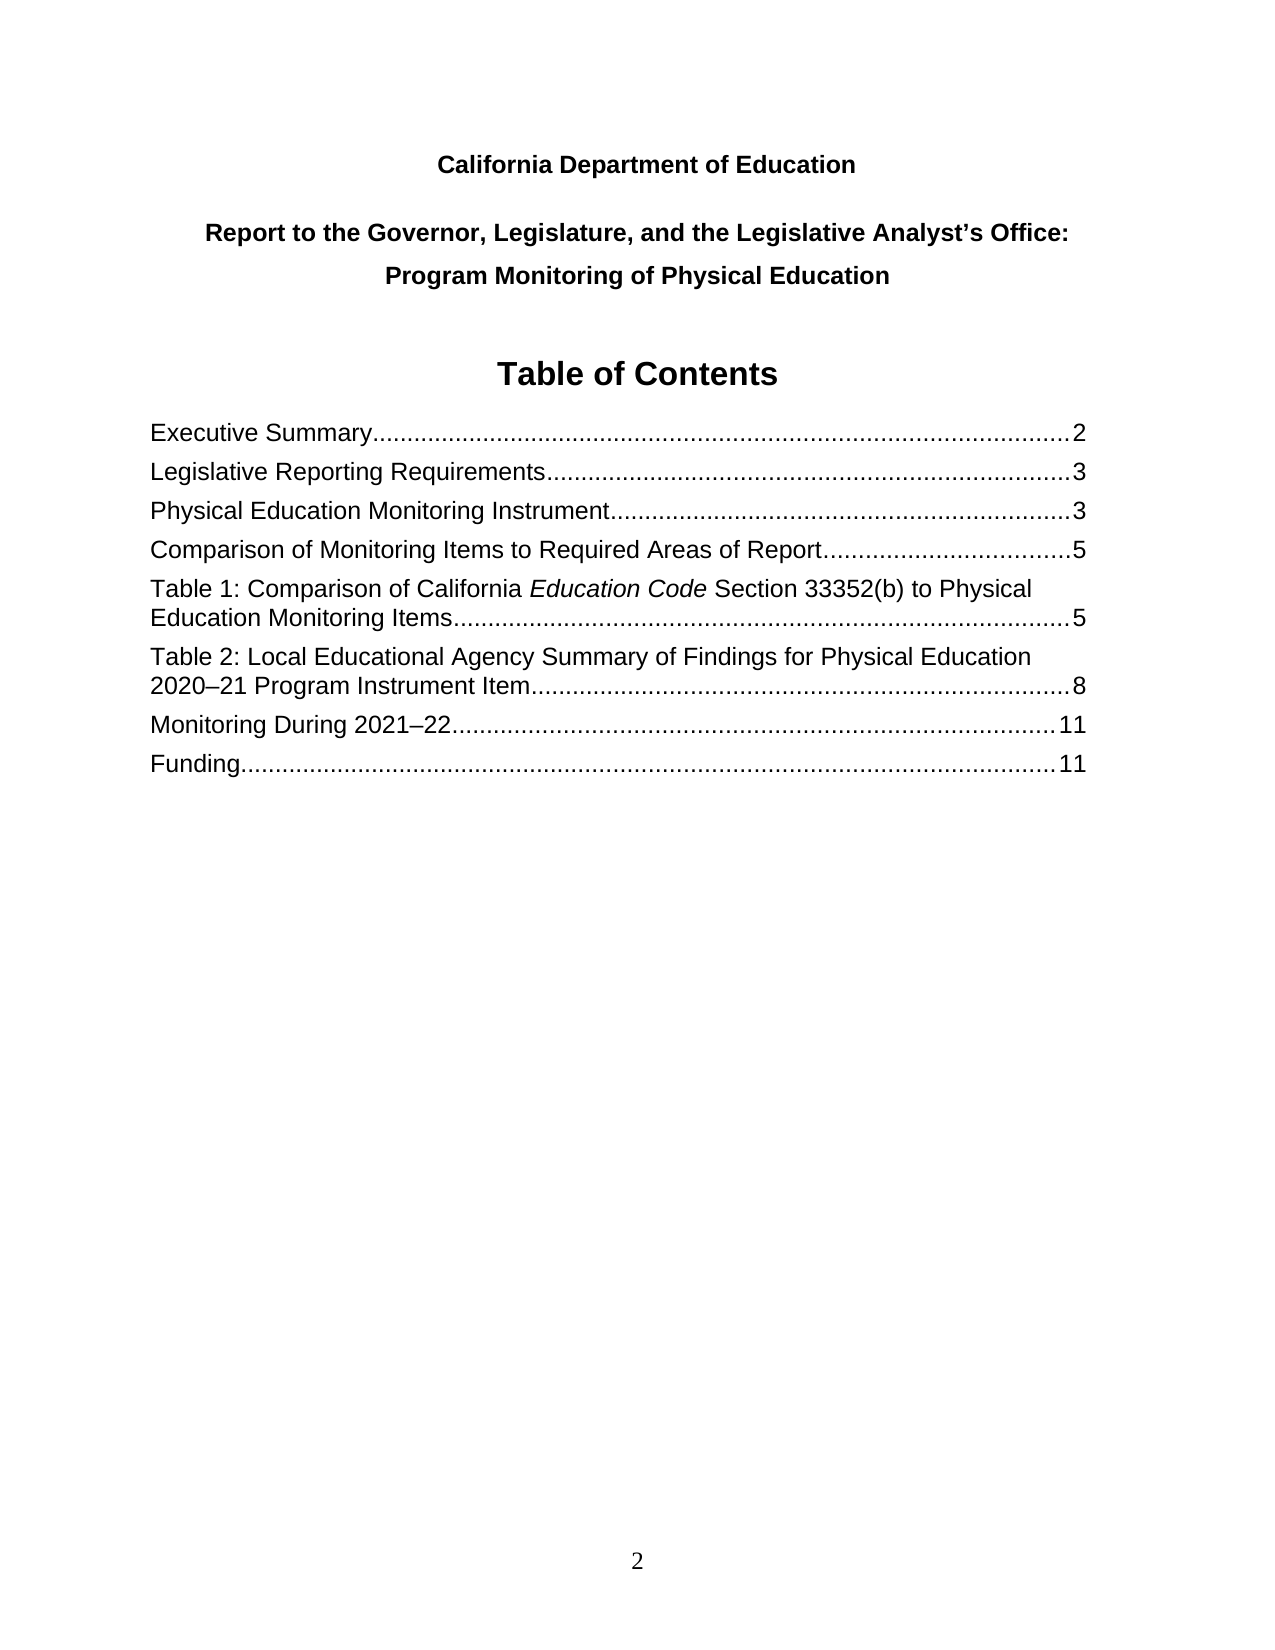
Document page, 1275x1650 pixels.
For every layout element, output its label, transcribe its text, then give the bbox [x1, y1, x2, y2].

subtitle Table of Contents [150, 354, 1125, 393]
text Legislative Reporting Requirements 3 [150, 457, 1125, 486]
text Monitoring During 2021–22 11 [150, 710, 1125, 739]
text Table 2: Local Educational Agency Summary of Findings for Physical Education [150, 642, 1125, 671]
text Funding 11 [150, 749, 1125, 778]
text 2020–21 Program Instrument Item 8 [150, 671, 1125, 700]
text Executive Summary 2 [150, 418, 1125, 447]
text Table 1: Comparison of California Education Code Section 33352(b) to Physical Education Monitoring Items 5 [150, 574, 1125, 632]
text Report to the Governor, Legislature, and the Legislative Analyst’s Office: Program Monitoring of Physical Education [150, 218, 1125, 290]
text Comparison of Monitoring Items to Required Areas of Report 5 [150, 535, 1125, 564]
text Physical Education Monitoring Instrument 3 [150, 496, 1125, 525]
text California Department of Education [150, 150, 1144, 179]
